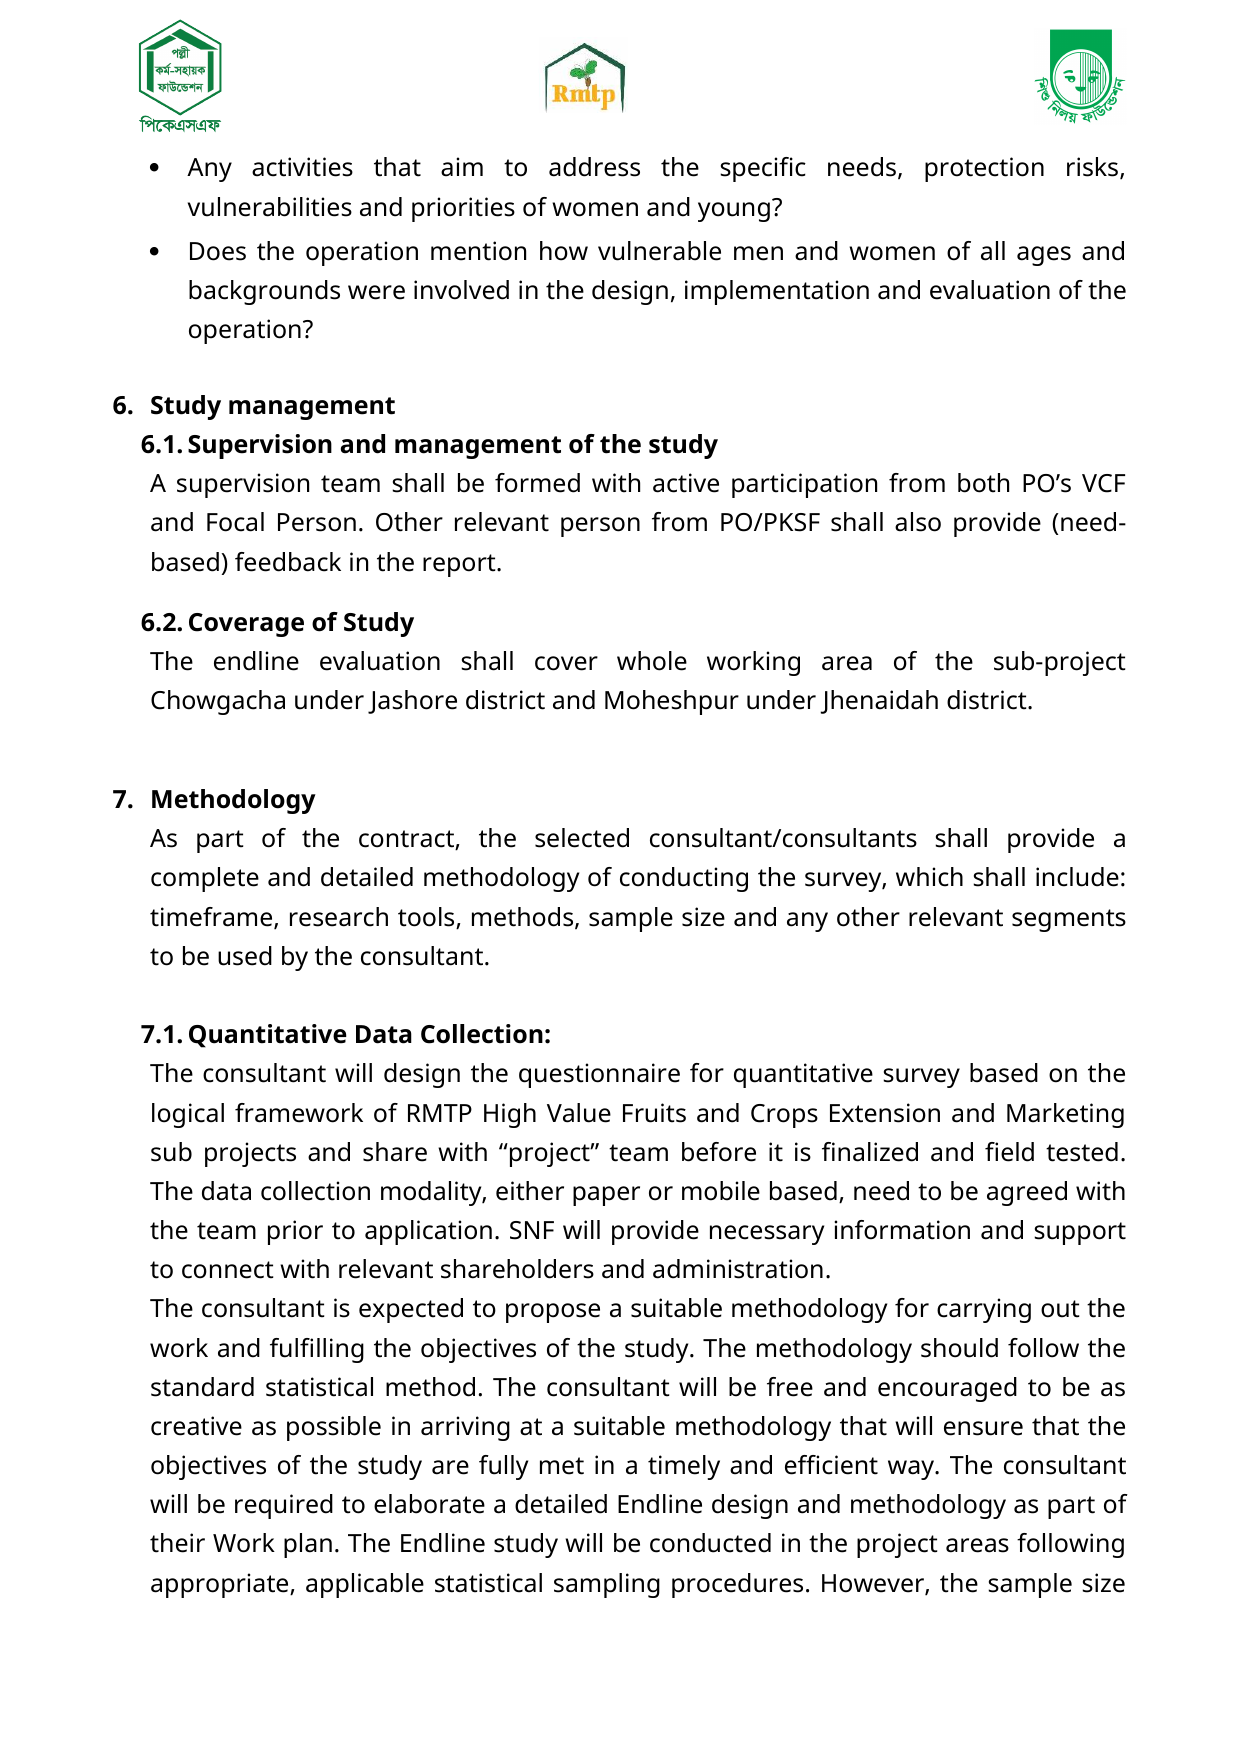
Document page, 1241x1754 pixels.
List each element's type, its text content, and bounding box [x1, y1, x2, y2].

list Study management [112, 387, 1128, 422]
list Any activities that aim to address the specific needs, protection risks, vulnerabilities and priorities of women and young? [150, 150, 1128, 223]
text The endline evaluation shall cover whole working area of the sub-project Chowgacha under Jashore district and Moheshpur under Jhenaidah district. [150, 643, 1128, 717]
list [150, 1291, 1128, 1599]
list Does the operation mention how vulnerable men and women of all ages and backgrounds were involved in the design, implementation and evaluation of the operation? [150, 233, 1128, 346]
list Methodology [112, 782, 1128, 816]
list Quantitative Data Collection: [141, 1017, 1128, 1051]
picture [1033, 28, 1127, 125]
text A supervision team shall be formed with active participation from both PO’s VCF and Focal Person. Other relevant person from PO/PKSF shall also provide (need-based) feedback in the report. [150, 466, 1128, 578]
picture [537, 37, 628, 113]
list Supervision and management of the study [141, 427, 1128, 461]
list As part of the contract, the selected consultant/consultants shall provide a complete and detailed methodology of conducting the survey, which shall include: timeframe, research tools, methods, sample size and any other relevant segments to be used by the consultant. [150, 821, 1128, 972]
list The consultant will design the questionnaire for quantitative survey based on the logical framework of RMTP High Value Fruits and Crops Extension and Marketing sub projects and share with “project” team before it is finalized and field tested. The data collection modality, either paper or mobile based, need to be agreed with the team prior to application. SNF will provide necessary information and support to connect with relevant shareholders and administration. [150, 1056, 1128, 1286]
picture [136, 18, 224, 134]
list Coverage of Study [141, 604, 1128, 638]
